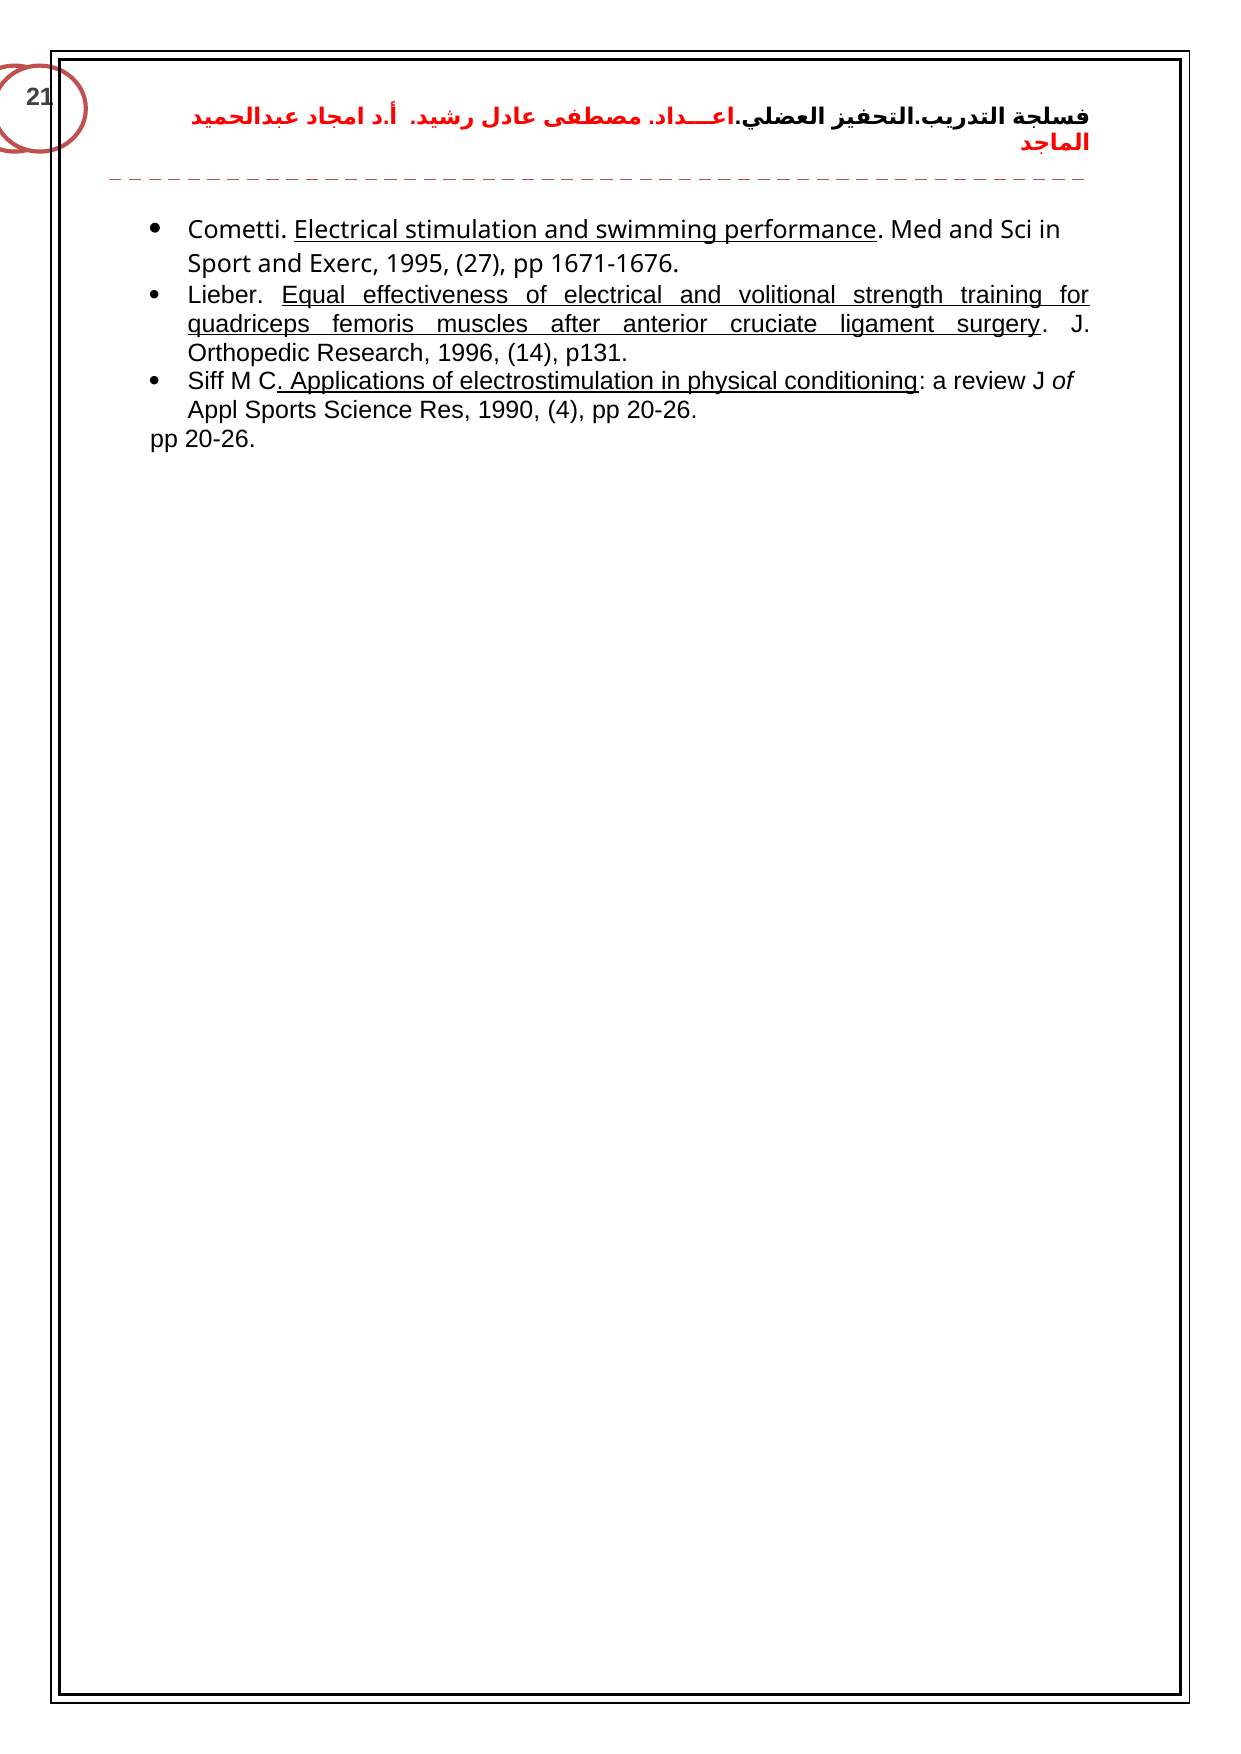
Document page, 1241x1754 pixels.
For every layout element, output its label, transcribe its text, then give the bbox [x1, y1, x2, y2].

list Siff M C. Applications of electrostimulation in physical conditioning: a review J of Appl Sports Science Res, 1990, (4), pp 20-26. [150, 366, 1090, 424]
list Cometti. Electrical stimulation and swimming performance. Med and Sci in Sport and Exerc, 1995, (27), pp 1671-1676. [150, 212, 1090, 280]
text pp 20-26. [150, 424, 1090, 453]
list Lieber. Equal effectiveness of electrical and volitional strength training for quadriceps femoris muscles after anterior cruciate ligament surgery. J. Orthopedic Research, 1996, (14), p131. [150, 280, 1090, 366]
